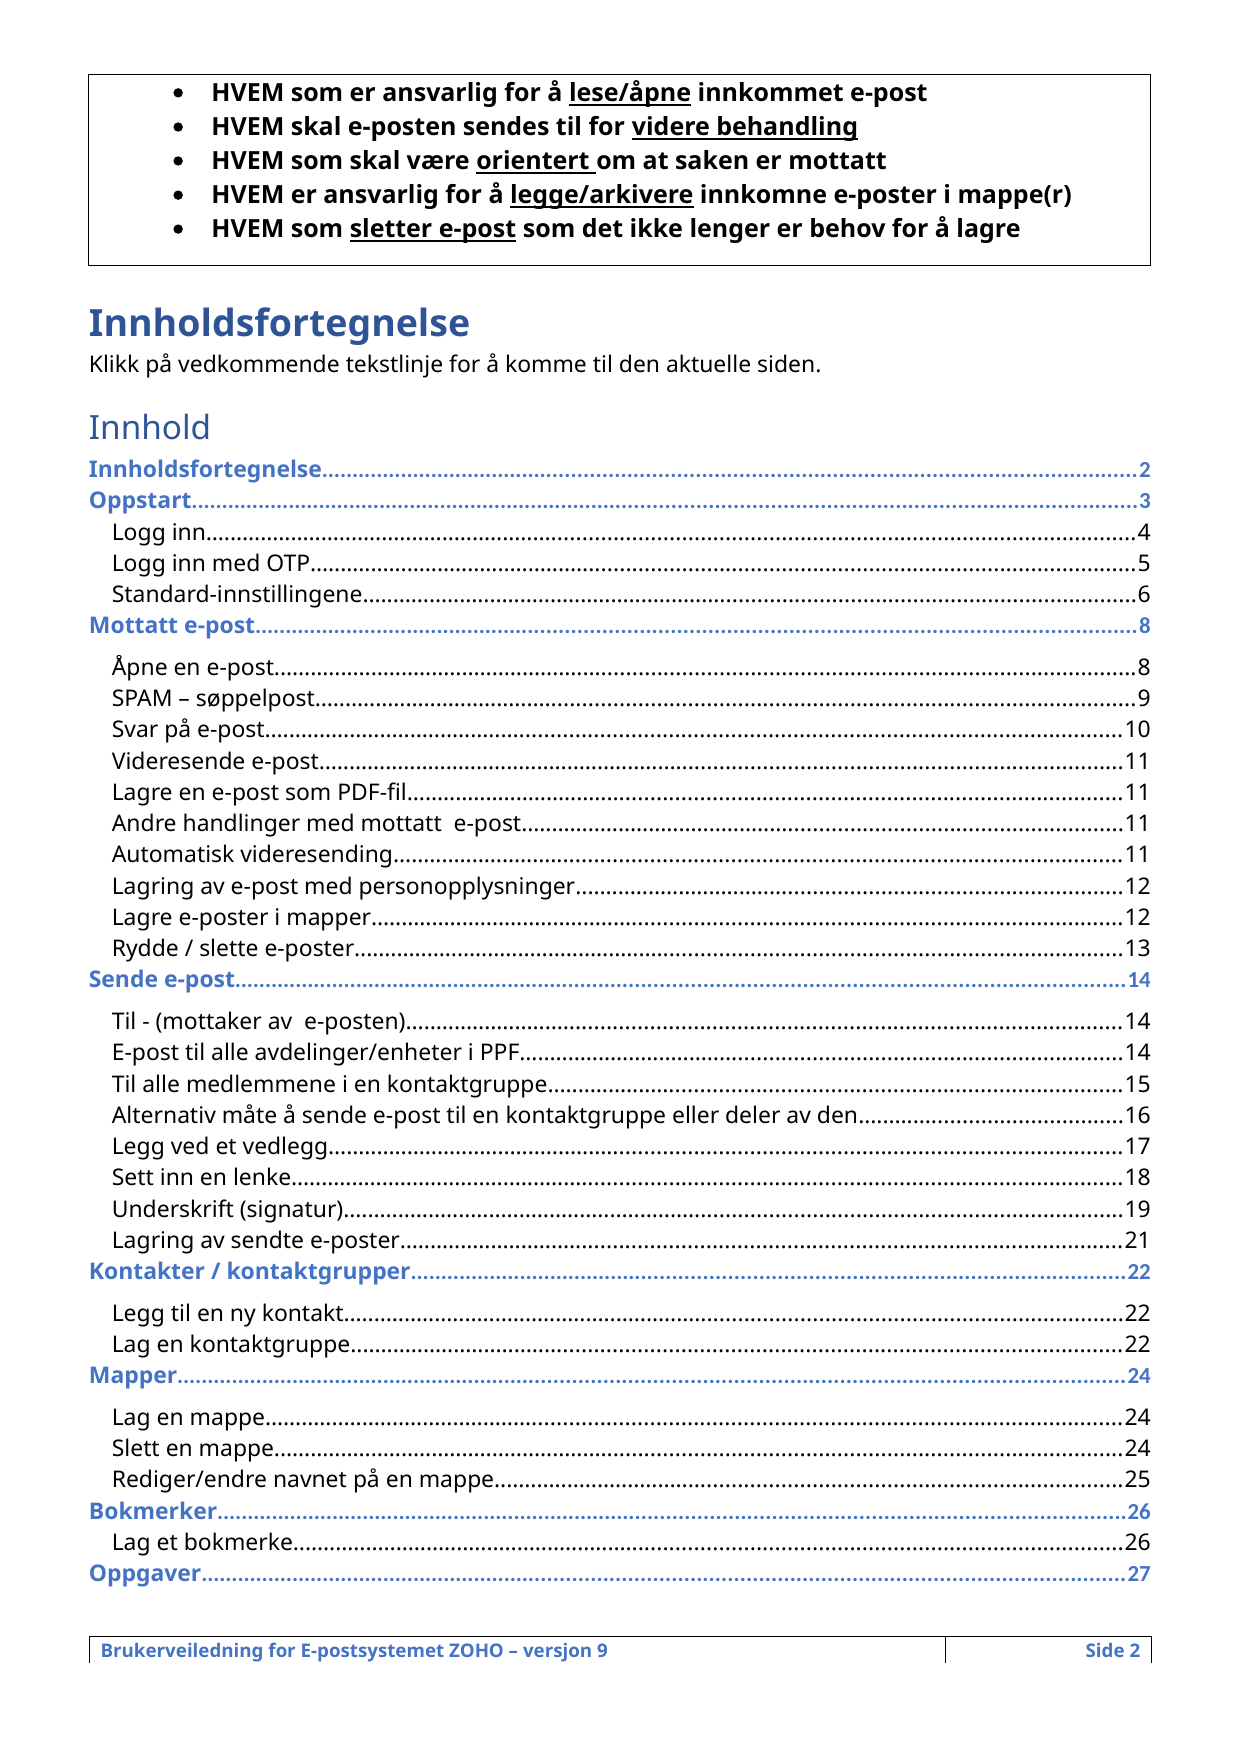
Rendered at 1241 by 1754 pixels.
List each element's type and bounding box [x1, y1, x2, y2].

table_cell [89, 75, 1150, 265]
